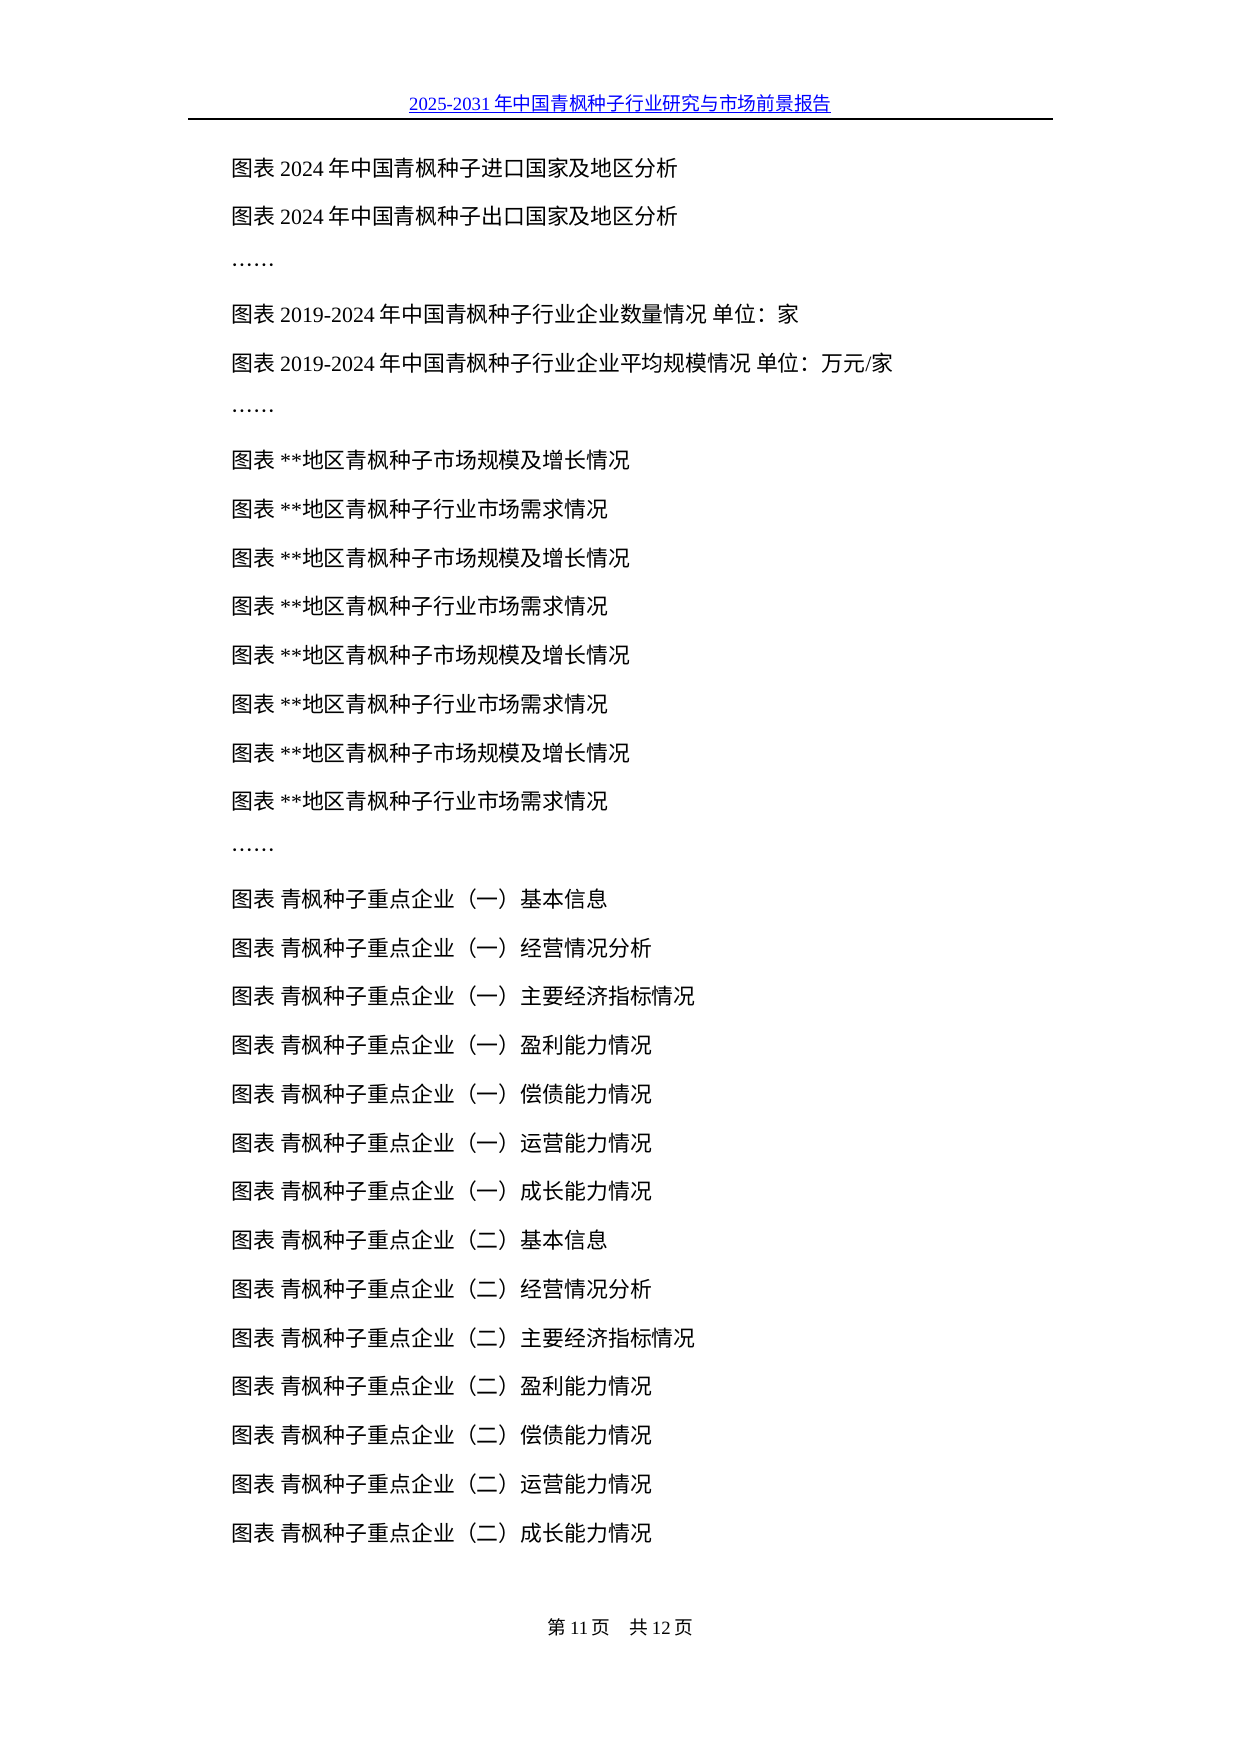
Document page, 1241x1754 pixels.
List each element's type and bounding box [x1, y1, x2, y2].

text [187, 150, 1053, 1548]
